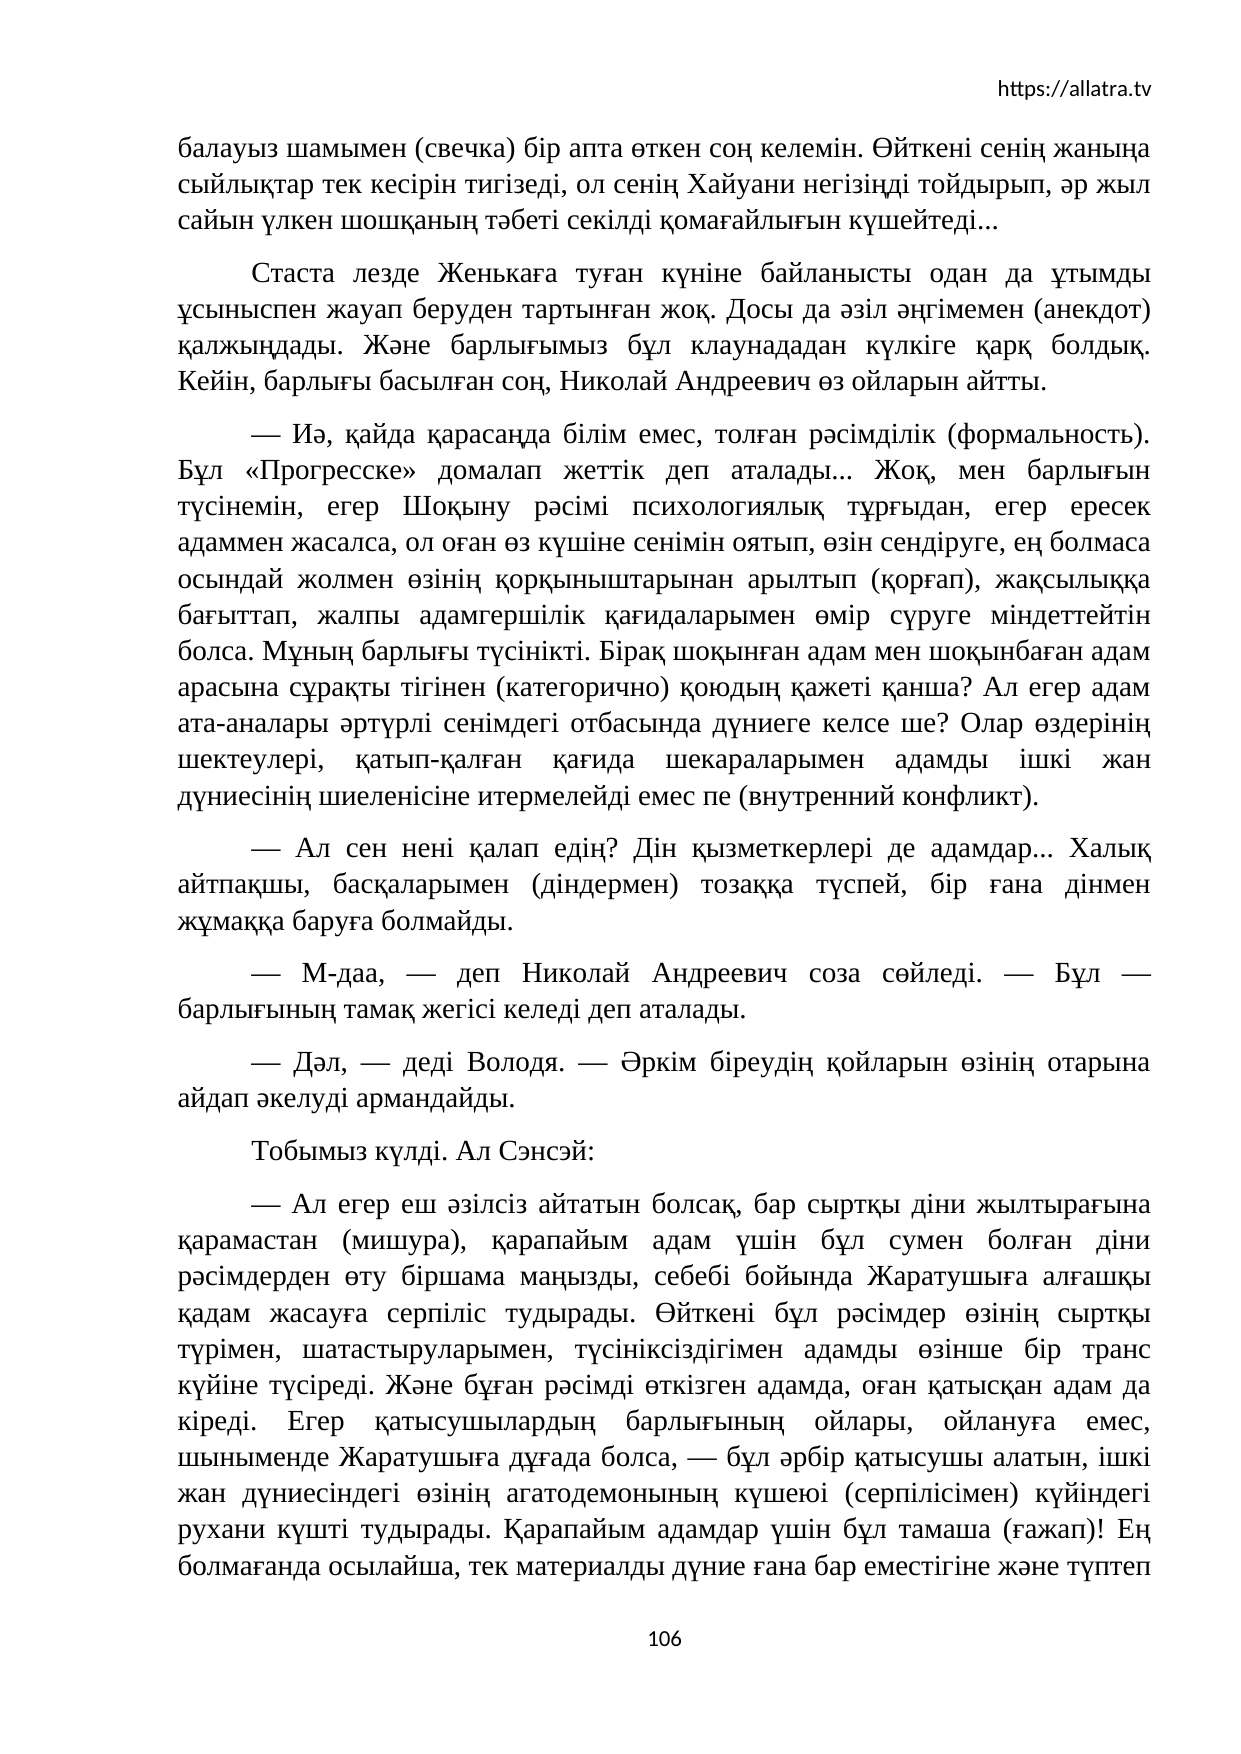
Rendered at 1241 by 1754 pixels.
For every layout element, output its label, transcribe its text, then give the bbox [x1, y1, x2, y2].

text — М-даа, — деп Николай Андреевич соза сөйледі. — Бұл — барлығының тамақ жегісі келеді деп аталады. [177, 956, 1152, 1025]
text — Ал сен нені қалап едің? Дін қызметкерлері де адамдар... Халық айтпақшы, басқаларымен (діндермен) тозаққа түспей, бір ғана дінмен жұмаққа баруға болмайды. [177, 830, 1152, 936]
text Стаста лезде Женькаға туған күніне байланысты одан да ұтымды ұсыныспен жауап беруден тартынған жоқ. Досы да әзіл әңгімемен (анекдот) қалжыңдады. Және барлығымыз бұл клаунададан күлкіге қарқ болдық. Кейін, барлығы басылған соң, Николай Андреевич өз ойларын айтты. [177, 255, 1152, 397]
text Тобымыз күлді. Ал Сэнсэй: [177, 1133, 1152, 1167]
text — Иә, қайда қарасаңда білім емес, толған рәсімділік (формальность). Бұл «Прогресске» домалап жеттік деп аталады... Жоқ, мен барлығын түсінемін, егер Шоқыну рәсімі психологиялық тұрғыдан, егер ересек адаммен жасалса, ол оған өз күшіне сенімін оятып, өзін сендіруге, ең болмаса осындай жолмен өзінің қорқыныштарынан арылтып (қорғап), жақсылыққа бағыттап, жалпы адамгершілік қағидаларымен өмір сүруге міндеттейтін болса. Мұның барлығы түсінікті. Бірақ шоқынған адам мен шоқынбаған адам арасына сұрақты тігінен (категорично) қоюдың қажеті қанша? Ал егер адам ата-аналары әртүрлі сенімдегі отбасында дүниеге келсе ше? Олар өздерінің шектеулері, қатып-қалған қағида шекараларымен адамды ішкі жан дүниесінің шиеленісіне итермелейді емес пе (внутренний конфликт). [177, 416, 1152, 811]
text — Дәл, — деді Володя. — Әркім біреудің қойларын өзінің отарына айдап әкелуді армандайды. [177, 1044, 1152, 1114]
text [177, 130, 1152, 236]
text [177, 1186, 1152, 1581]
